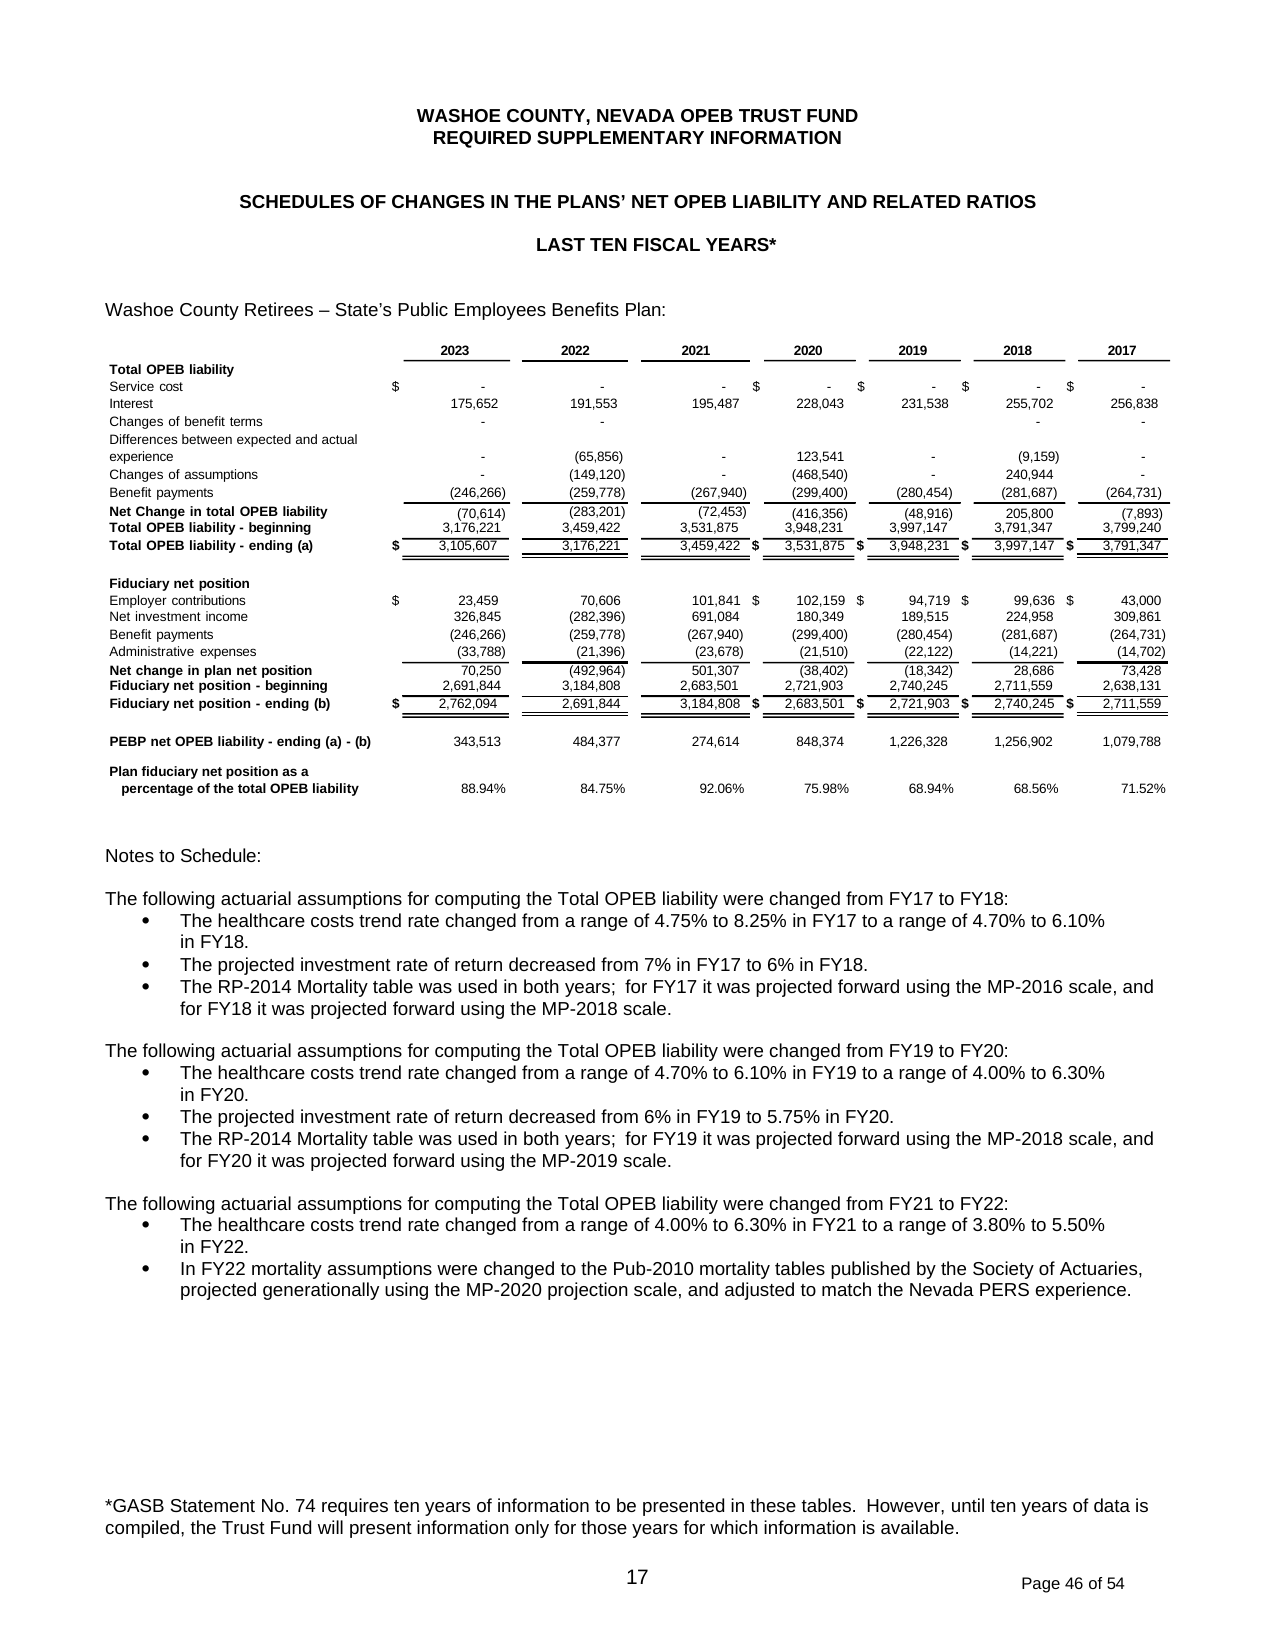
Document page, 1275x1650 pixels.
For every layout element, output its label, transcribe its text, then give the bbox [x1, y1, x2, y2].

text Washoe County Retirees – State’s Public Employees Benefits Plan: [105, 299, 1185, 320]
list The healthcare costs trend rate changed from a range of 4.00% to 6.30% in FY21 to a range of 3.80% to 5.50% in FY22. [142, 1214, 1124, 1257]
text LAST TEN FISCAL YEARS* [127, 234, 1185, 256]
list The healthcare costs trend rate changed from a range of 4.75% to 8.25% in FY17 to a range of 4.70% to 6.10% in FY18. [142, 910, 1124, 953]
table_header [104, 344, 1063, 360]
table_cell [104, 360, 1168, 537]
list The projected investment rate of return decreased from 7% in FY17 to 6% in FY18. [142, 953, 1185, 976]
text The following actuarial assumptions for computing the Total OPEB liability were changed from FY19 to FY20: [105, 1040, 1185, 1062]
list The RP-2014 Mortality table was used in both years; for FY17 it was projected forward using the MP-2016 scale, and for FY18 it was projected forward using the MP-2018 scale. [142, 976, 1154, 1019]
list The healthcare costs trend rate changed from a range of 4.70% to 6.10% in FY19 to a range of 4.00% to 6.30% in FY20. [142, 1062, 1124, 1105]
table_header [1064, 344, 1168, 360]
list In FY22 mortality assumptions were changed to the Pub-2010 mortality tables published by the Society of Actuaries, projected generationally using the MP-2020 projection scale, and adjusted to match the Nevada PERS experience. [142, 1257, 1143, 1301]
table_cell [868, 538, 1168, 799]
list The projected investment rate of return decreased from 6% in FY19 to 5.75% in FY20. [142, 1105, 1185, 1128]
text SCHEDULES OF CHANGES IN THE PLANS’ NET OPEB LIABILITY AND RELATED RATIOS [92, 191, 1183, 213]
text The following actuarial assumptions for computing the Total OPEB liability were changed from FY17 to FY18: [105, 888, 1185, 910]
list The RP-2014 Mortality table was used in both years; for FY19 it was projected forward using the MP-2018 scale, and for FY20 it was projected forward using the MP-2019 scale. [142, 1128, 1154, 1171]
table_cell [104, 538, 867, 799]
text Notes to Schedule: [105, 845, 1185, 867]
text The following actuarial assumptions for computing the Total OPEB liability were changed from FY21 to FY22: [105, 1192, 1185, 1214]
